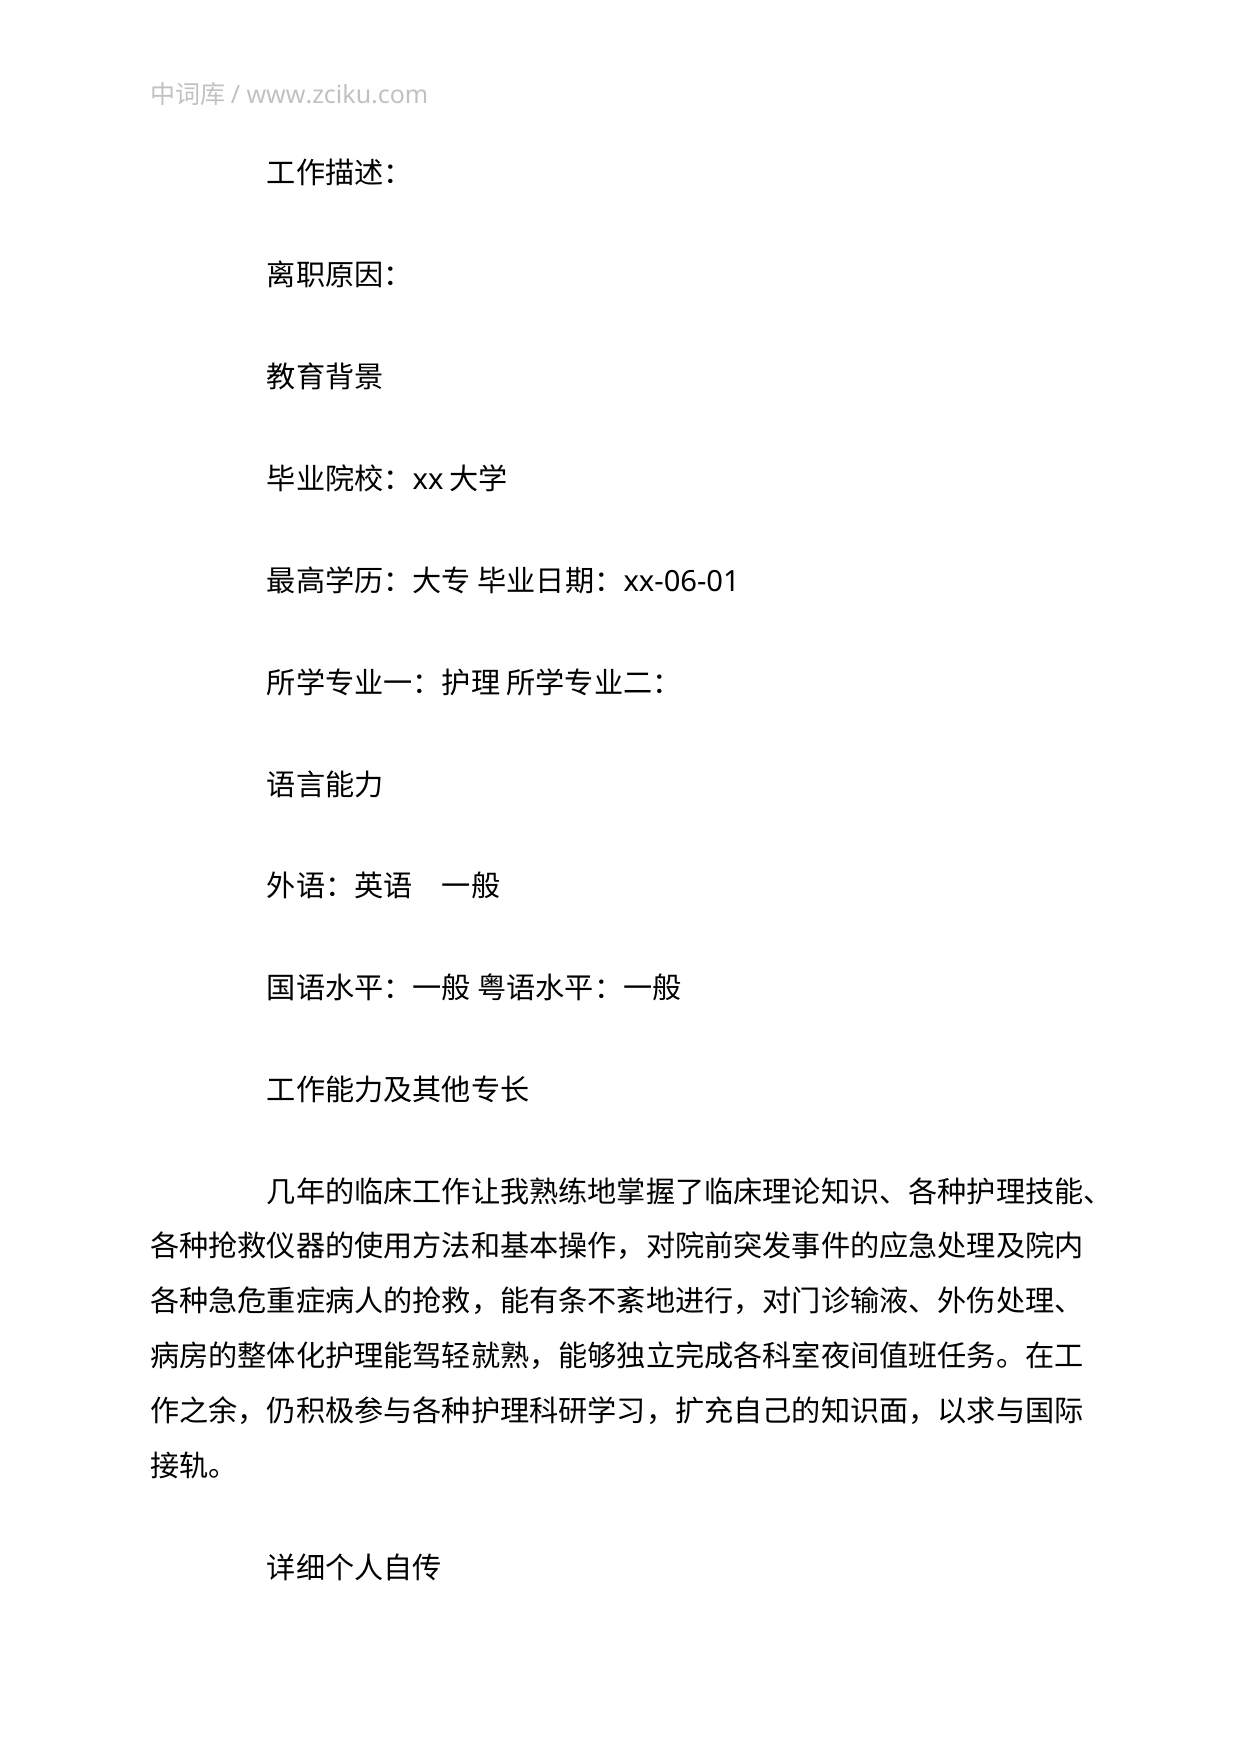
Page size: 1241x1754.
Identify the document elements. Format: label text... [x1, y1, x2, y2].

text 国语水平：一般 粤语水平：一般 [150, 964, 1090, 1007]
text 几年的临床工作让我熟练地掌握了临床理论知识、各种护理技能、各种抢救仪器的使用方法和基本操作，对院前突发事件的应急处理及院内各种急危重症病人的抢救，能有条不紊地进行，对门诊输液、外伤处理、病房的整体化护理能驾轻就熟，能够独立完成各科室夜间值班任务。在工作之余，仍积极参与各种护理科研学习，扩充自己的知识面，以求与国际接轨。 [150, 1168, 1090, 1485]
text 语言能力 [150, 761, 1090, 803]
text 工作描述： [150, 150, 1090, 192]
text 所学专业一：护理 所学专业二： [150, 659, 1090, 702]
text 教育背景 [150, 353, 1090, 396]
text 离职原因： [150, 252, 1090, 294]
text 最高学历：大专 毕业日期：xx-06-01 [150, 557, 1090, 600]
text 毕业院校：xx大学 [150, 455, 1090, 498]
text 外语：英语 一般 [150, 863, 1090, 905]
text 工作能力及其他专长 [150, 1066, 1090, 1109]
text 详细个人自传 [150, 1544, 1090, 1587]
